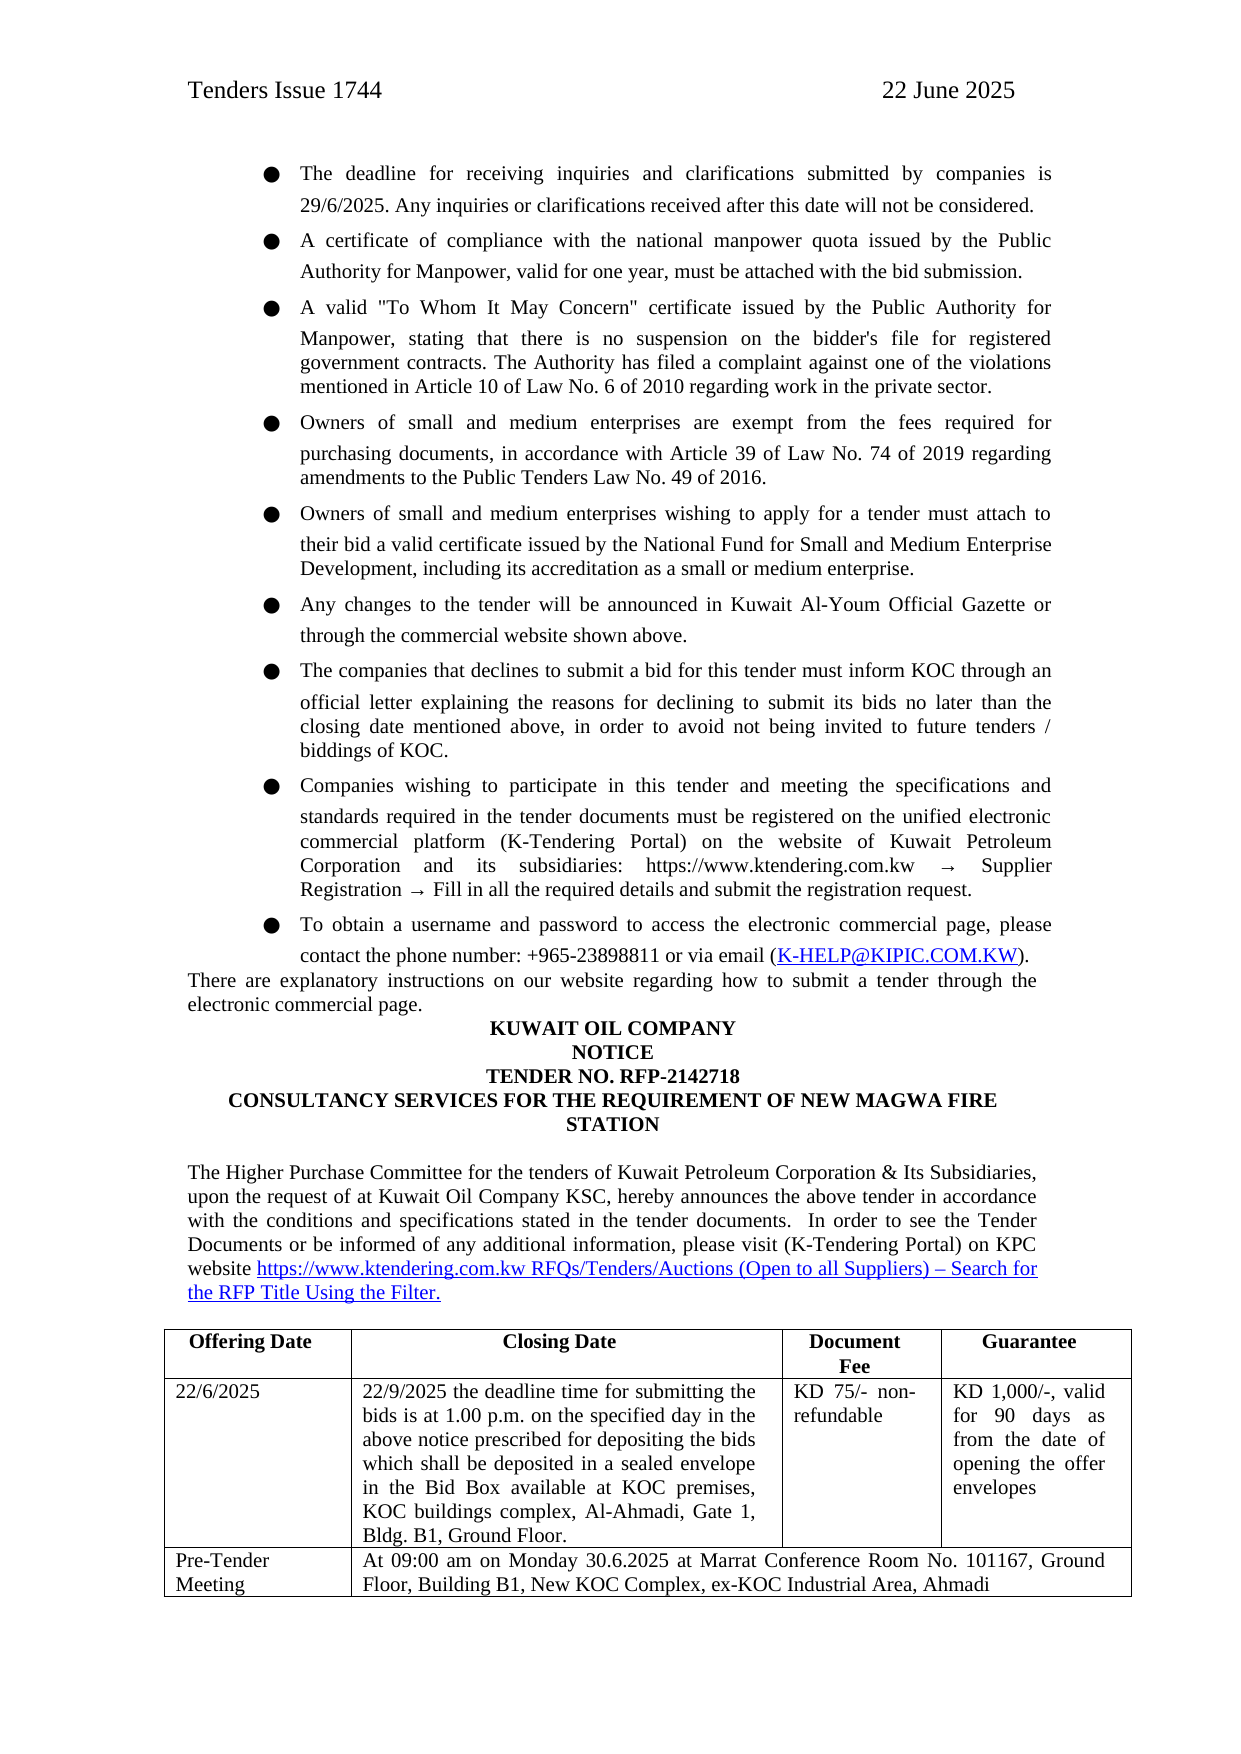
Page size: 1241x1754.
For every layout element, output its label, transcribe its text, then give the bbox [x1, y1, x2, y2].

list Any changes to the tender will be announced in Kuwait Al-Youm Official Gazette or through the commercial website shown above. [262, 580, 1053, 647]
text There are explanatory instructions on our website regarding how to submit a tender through the electronic commercial page. [187, 967, 1038, 1016]
text TENDER NO. RFP-2142718 [187, 1064, 1038, 1088]
text CONSULTANCY SERVICES FOR THE REQUIREMENT OF NEW MAGWA FIRE STATION [187, 1088, 1038, 1136]
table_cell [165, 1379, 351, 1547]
text The Higher Purchase Committee for the tenders of Kuwait Petroleum Corporation & Its Subsidiaries, upon the request of at Kuwait Oil Company KSC, hereby announces the above tender in accordance with the conditions and specifications stated in the tender documents. In order to see the Tender Documents or be informed of any additional information, please visit (K-Tendering Portal) on KPC website https://www.ktendering.com.kw RFQs/Tenders/Auctions (Open to all Suppliers) – Search for the RFP Title Using the Filter. [187, 1160, 1038, 1304]
list To obtain a username and password to access the electronic commercial page, please contact the phone number: +965-23898811 or via email (K-HELP@KIPIC.COM.KW). [262, 901, 1053, 967]
text KUWAIT OIL COMPANY [187, 1016, 1038, 1040]
list Companies wishing to participate in this tender and meeting the specifications and standards required in the tender documents must be registered on the unified electronic commercial platform (K-Tendering Portal) on the website of Kuwait Petroleum Corporation and its subsidiaries: https://www.ktendering.com.kw → Supplier Registration → Fill in all the required details and submit the registration request. [262, 762, 1053, 901]
list Owners of small and medium enterprises wishing to apply for a tender must attach to their bid a valid certificate issued by the National Fund for Small and Medium Enterprise Development, including its accreditation as a small or medium enterprise. [262, 489, 1053, 580]
list The companies that declines to submit a bid for this tender must inform KOC through an official letter explaining the reasons for declining to submit its bids no later than the closing date mentioned above, in order to avoid not being invited to future tenders / biddings of KOC. [262, 647, 1053, 762]
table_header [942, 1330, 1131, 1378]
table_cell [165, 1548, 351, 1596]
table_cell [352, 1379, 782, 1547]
list Owners of small and medium enterprises are exempt from the fees required for purchasing documents, in accordance with Article 39 of Law No. 74 of 2019 regarding amendments to the Public Tenders Law No. 49 of 2016. [262, 398, 1053, 489]
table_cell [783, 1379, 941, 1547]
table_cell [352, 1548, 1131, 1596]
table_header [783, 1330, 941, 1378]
list The deadline for receiving inquiries and clarifications submitted by companies is 29/6/2025. Any inquiries or clarifications received after this date will not be considered. [262, 150, 1053, 217]
list A valid "To Whom It May Concern" certificate issued by the Public Authority for Manpower, stating that there is no suspension on the bidder's file for registered government contracts. The Authority has filed a complaint against one of the violations mentioned in Article 10 of Law No. 6 of 2010 regarding work in the private sector. [262, 283, 1053, 398]
list A certificate of compliance with the national manpower quota issued by the Public Authority for Manpower, valid for one year, must be attached with the bid submission. [262, 217, 1053, 283]
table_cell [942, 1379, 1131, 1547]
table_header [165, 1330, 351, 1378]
text NOTICE [187, 1040, 1038, 1064]
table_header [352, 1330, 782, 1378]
